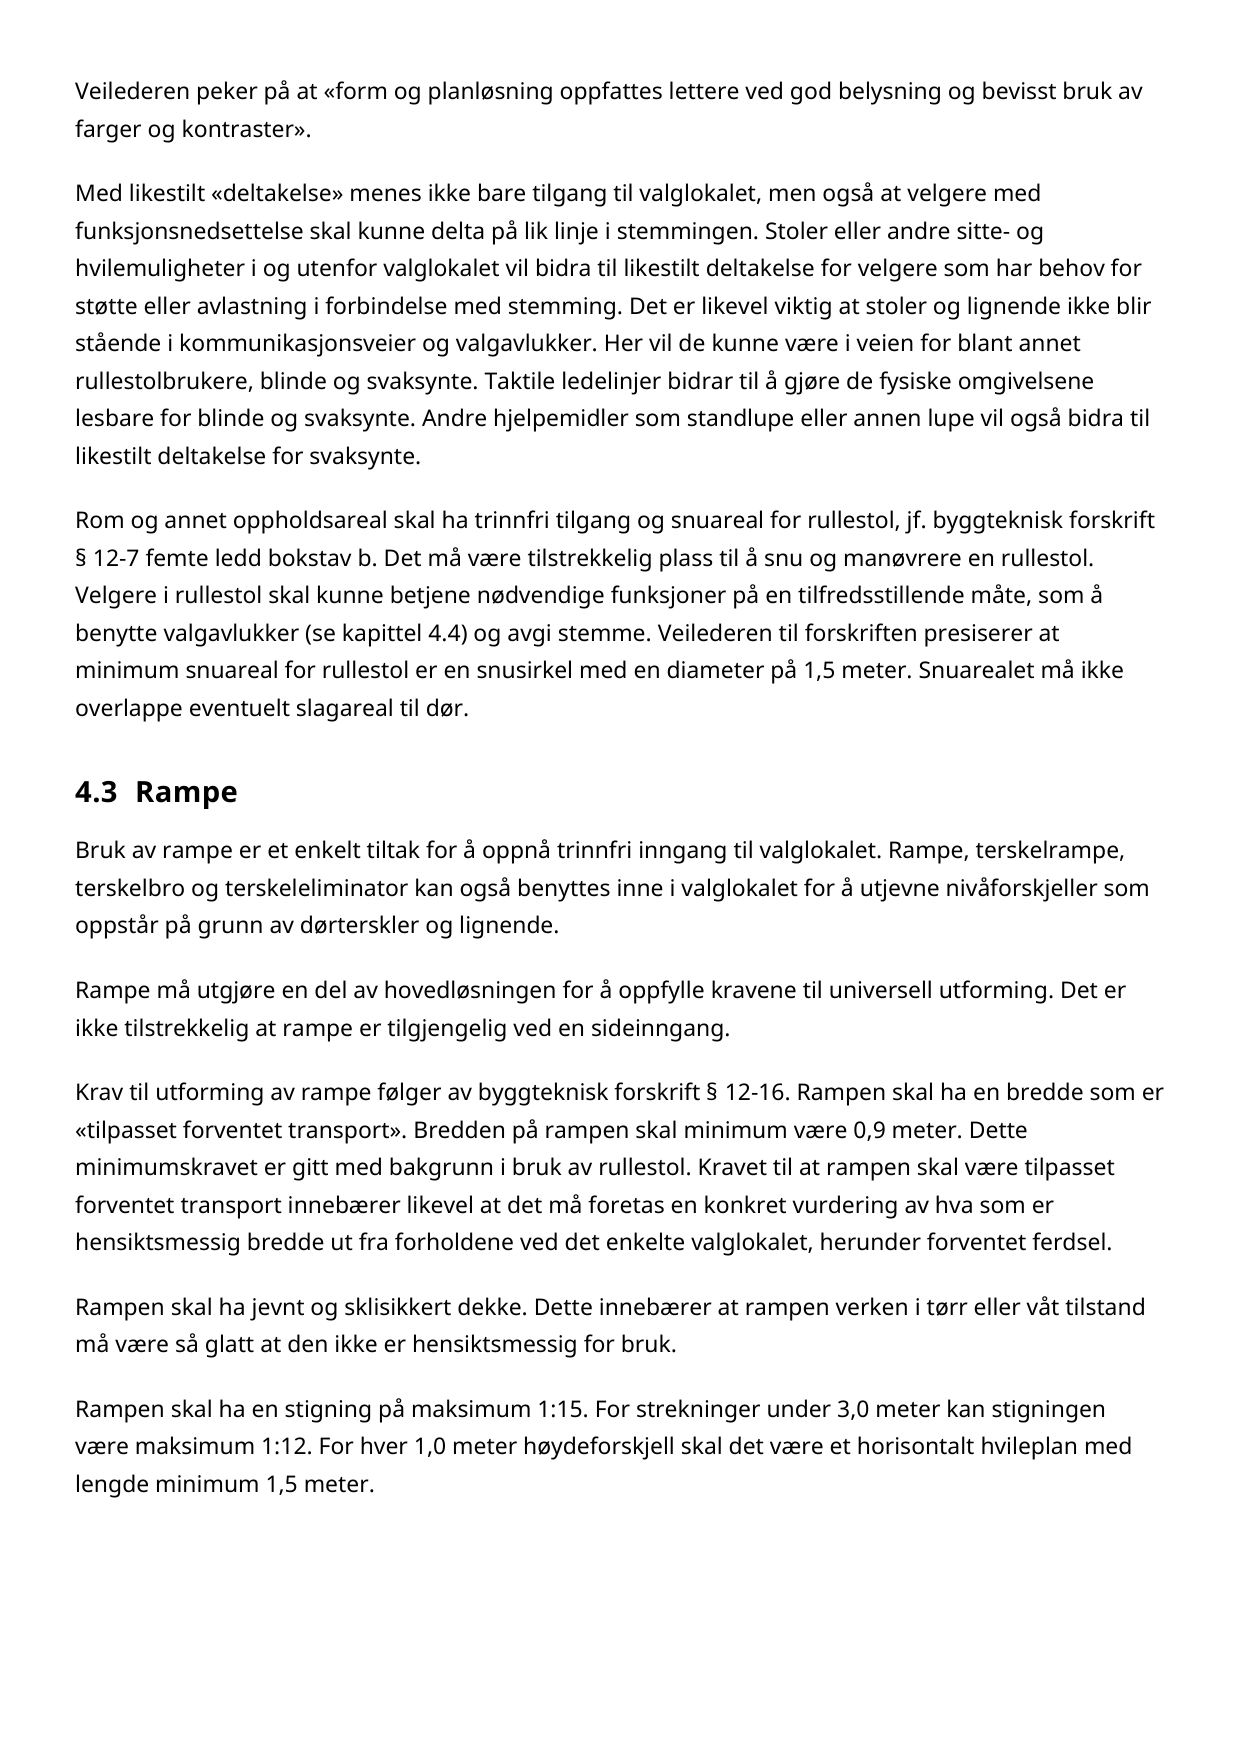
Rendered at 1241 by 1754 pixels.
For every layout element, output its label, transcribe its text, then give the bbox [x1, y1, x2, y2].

subtitle Rampe [75, 771, 1165, 811]
text Bruk av rampe er et enkelt tiltak for å oppnå trinnfri inngang til valglokalet. Rampe, terskelrampe, terskelbro og terskeleliminator kan også benyttes inne i valglokalet for å utjevne nivåforskjeller som oppstår på grunn av dørterskler og lignende. [75, 834, 1165, 941]
text Rampen skal ha jevnt og sklisikkert dekke. Dette innebærer at rampen verken i tørr eller våt tilstand må være så glatt at den ikke er hensiktsmessig for bruk. [75, 1291, 1165, 1359]
text Med likestilt «deltakelse» menes ikke bare tilgang til valglokalet, men også at velgere med funksjonsnedsettelse skal kunne delta på lik linje i stemmingen. Stoler eller andre sitte- og hvilemuligheter i og utenfor valglokalet vil bidra til likestilt deltakelse for velgere som har behov for støtte eller avlastning i forbindelse med stemming. Det er likevel viktig at stoler og lignende ikke blir stående i kommunikasjonsveier og valgavlukker. Her vil de kunne være i veien for blant annet rullestolbrukere, blinde og svaksynte. Taktile ledelinjer bidrar til å gjøre de fysiske omgivelsene lesbare for blinde og svaksynte. Andre hjelpemidler som standlupe eller annen lupe vil også bidra til likestilt deltakelse for svaksynte. [75, 177, 1165, 471]
text Krav til utforming av rampe følger av byggteknisk forskrift § 12-16. Rampen skal ha en bredde som er «tilpasset forventet transport». Bredden på rampen skal minimum være 0,9 meter. Dette minimumskravet er gitt med bakgrunn i bruk av rullestol. Kravet til at rampen skal være tilpasset forventet transport innebærer likevel at det må foretas en konkret vurdering av hva som er hensiktsmessig bredde ut fra forholdene ved det enkelte valglokalet, herunder forventet ferdsel. [75, 1076, 1165, 1257]
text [75, 75, 1165, 144]
text Rampe må utgjøre en del av hovedløsningen for å oppfylle kravene til universell utforming. Det er ikke tilstrekkelig at rampe er tilgjengelig ved en sideinngang. [75, 974, 1165, 1043]
text Rom og annet oppholdsareal skal ha trinnfri tilgang og snuareal for rullestol, jf. byggteknisk forskrift § 12-7 femte ledd bokstav b. Det må være tilstrekkelig plass til å snu og manøvrere en rullestol. Velgere i rullestol skal kunne betjene nødvendige funksjoner på en tilfredsstillende måte, som å benytte valgavlukker (se kapittel 4.4) og avgi stemme. Veilederen til forskriften presiserer at minimum snuareal for rullestol er en snusirkel med en diameter på 1,5 meter. Snuarealet må ikke overlappe eventuelt slagareal til dør. [75, 504, 1165, 723]
text Rampen skal ha en stigning på maksimum 1:15. For strekninger under 3,0 meter kan stigningen være maksimum 1:12. For hver 1,0 meter høydeforskjell skal det være et horisontalt hvileplan med lengde minimum 1,5 meter. [75, 1393, 1165, 1499]
